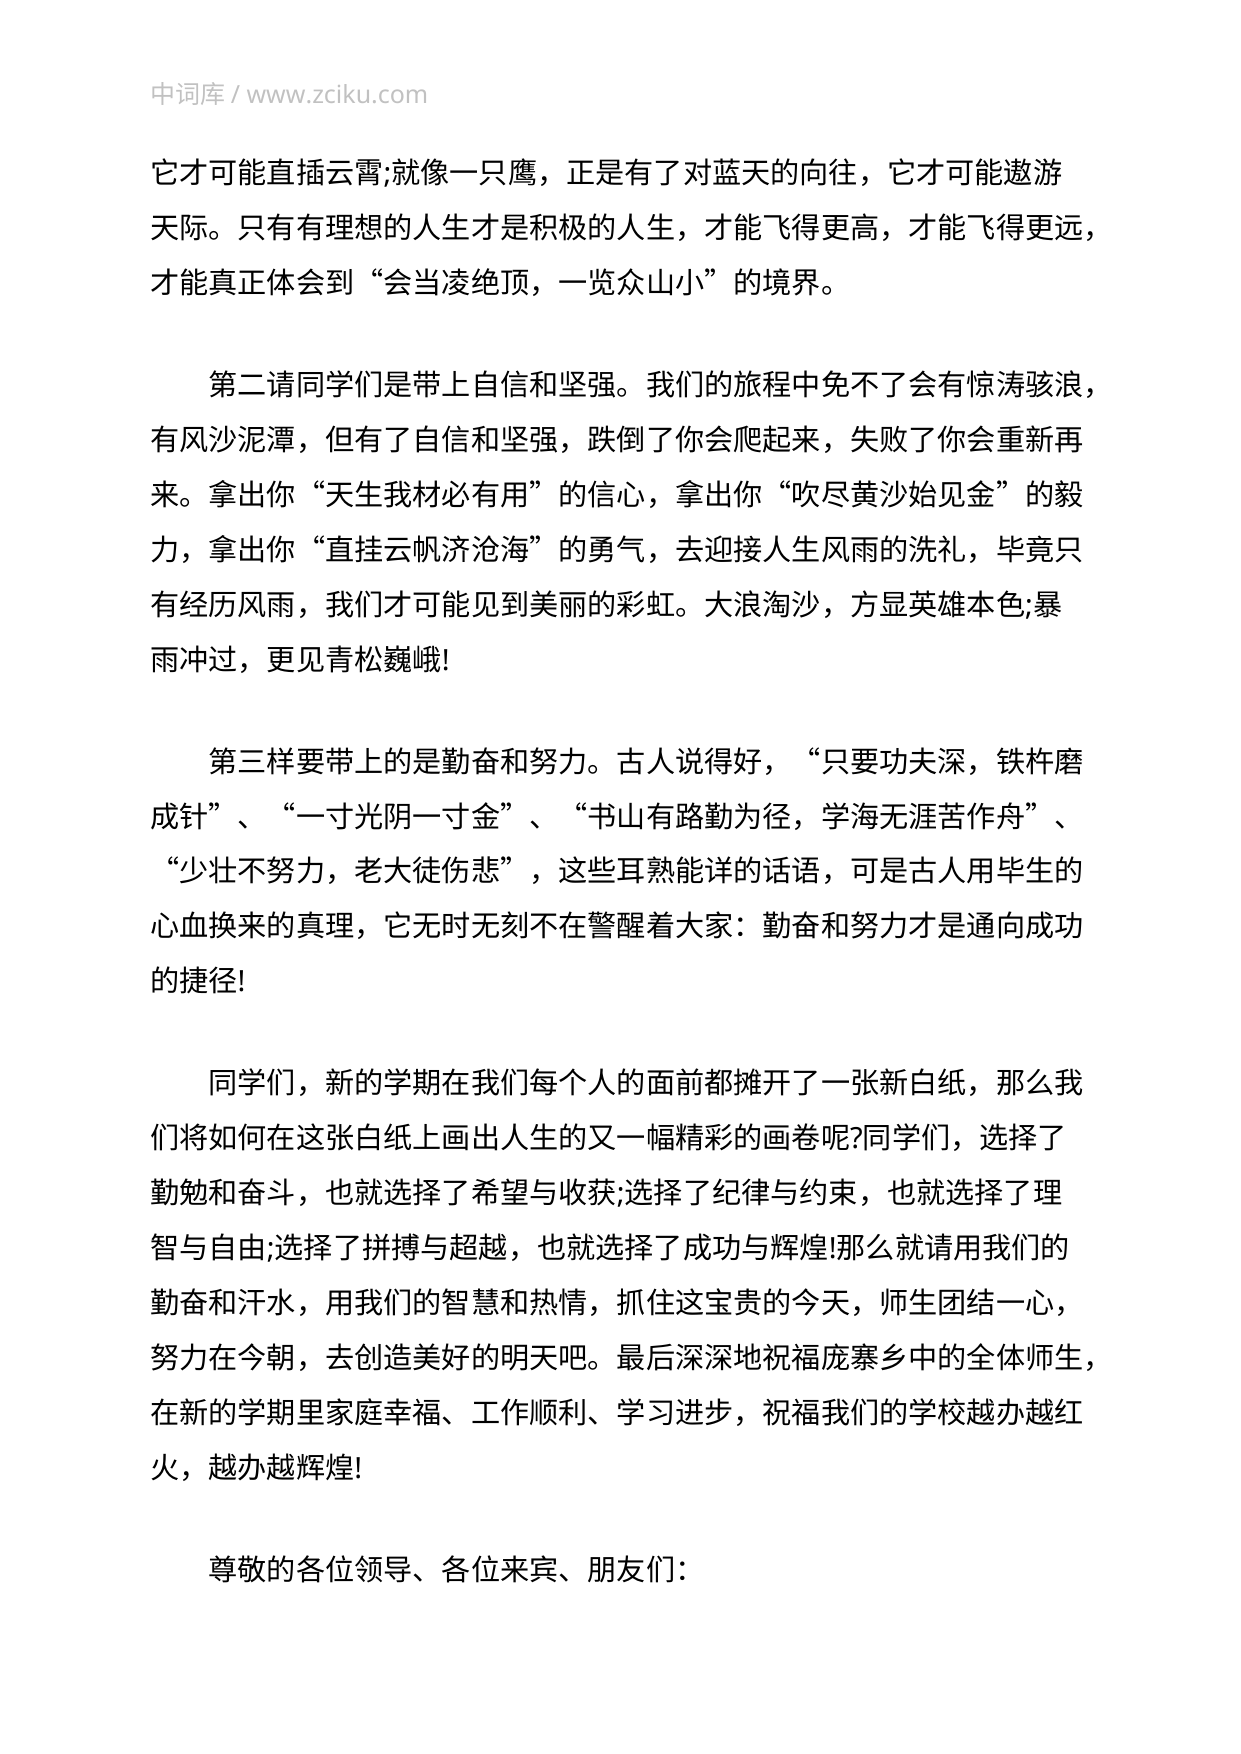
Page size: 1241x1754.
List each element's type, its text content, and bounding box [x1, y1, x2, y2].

text 第二请同学们是带上自信和坚强。我们的旅程中免不了会有惊涛骇浪，有风沙泥潭，但有了自信和坚强，跌倒了你会爬起来，失败了你会重新再来。拿出你“天生我材必有用”的信心，拿出你“吹尽黄沙始见金”的毅力，拿出你“直挂云帆济沧海”的勇气，去迎接人生风雨的洗礼，毕竟只有经历风雨，我们才可能见到美丽的彩虹。大浪淘沙，方显英雄本色;暴雨冲过，更见青松巍峨! [150, 362, 1090, 679]
text 尊敬的各位领导、各位来宾、朋友们： [150, 1546, 1090, 1589]
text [150, 150, 1090, 302]
text 第三样要带上的是勤奋和努力。古人说得好，“只要功夫深，铁杵磨成针”、“一寸光阴一寸金”、“书山有路勤为径，学海无涯苦作舟”、“少壮不努力，老大徒伤悲”，这些耳熟能详的话语，可是古人用毕生的心血换来的真理，它无时无刻不在警醒着大家：勤奋和努力才是通向成功的捷径! [150, 738, 1090, 1000]
text 同学们，新的学期在我们每个人的面前都摊开了一张新白纸，那么我们将如何在这张白纸上画出人生的又一幅精彩的画卷呢?同学们，选择了勤勉和奋斗，也就选择了希望与收获;选择了纪律与约束，也就选择了理智与自由;选择了拼搏与超越，也就选择了成功与辉煌!那么就请用我们的勤奋和汗水，用我们的智慧和热情，抓住这宝贵的今天，师生团结一心，努力在今朝，去创造美好的明天吧。最后深深地祝福庞寨乡中的全体师生，在新的学期里家庭幸福、工作顺利、学习进步，祝福我们的学校越办越红火，越办越辉煌! [150, 1060, 1090, 1487]
